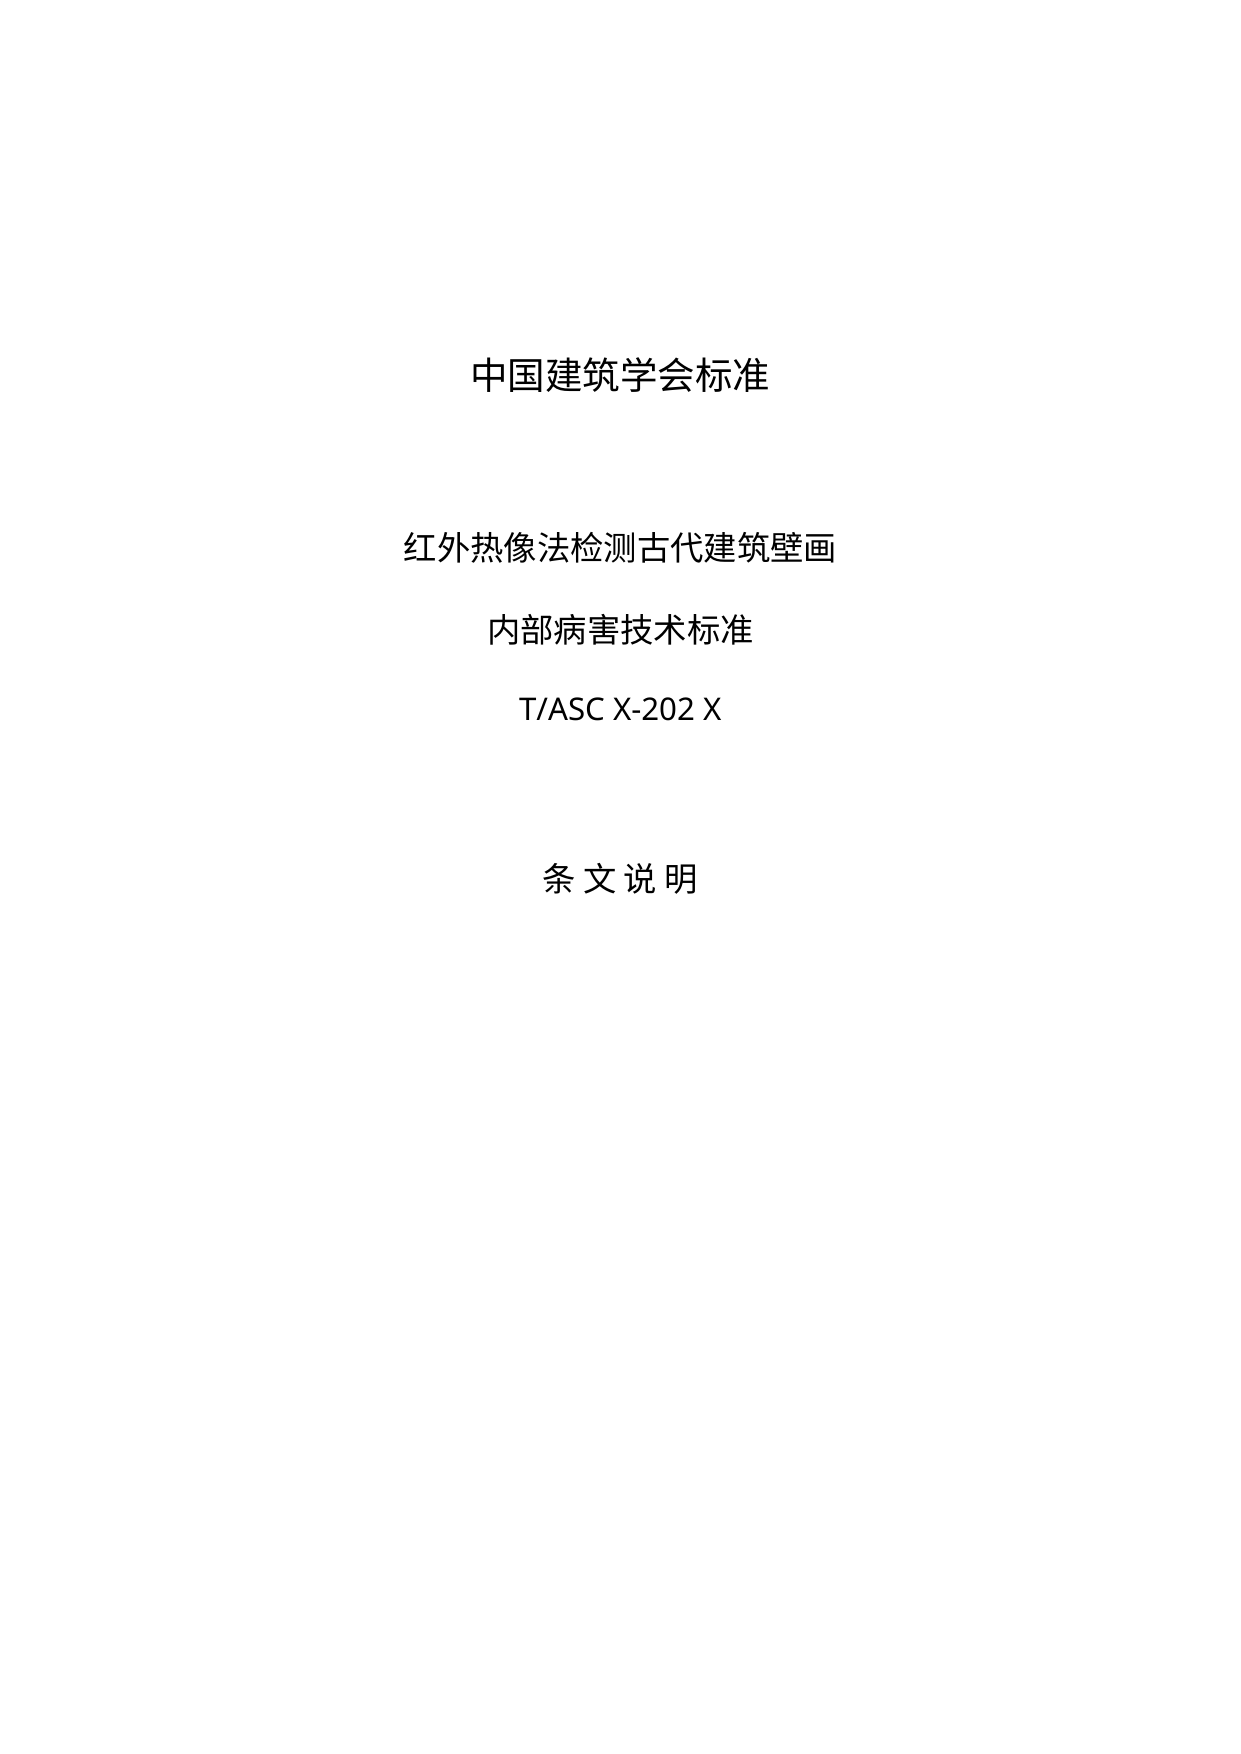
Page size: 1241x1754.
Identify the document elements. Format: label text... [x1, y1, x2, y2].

text 条 文 说 明 [187, 844, 1053, 909]
text 中国建筑学会标准 [187, 335, 1053, 400]
text 内部病害技术标准 [187, 595, 1053, 660]
text 红外热像法检测古代建筑壁画 [187, 514, 1053, 579]
text T/ASC X-202 X [187, 676, 1053, 741]
